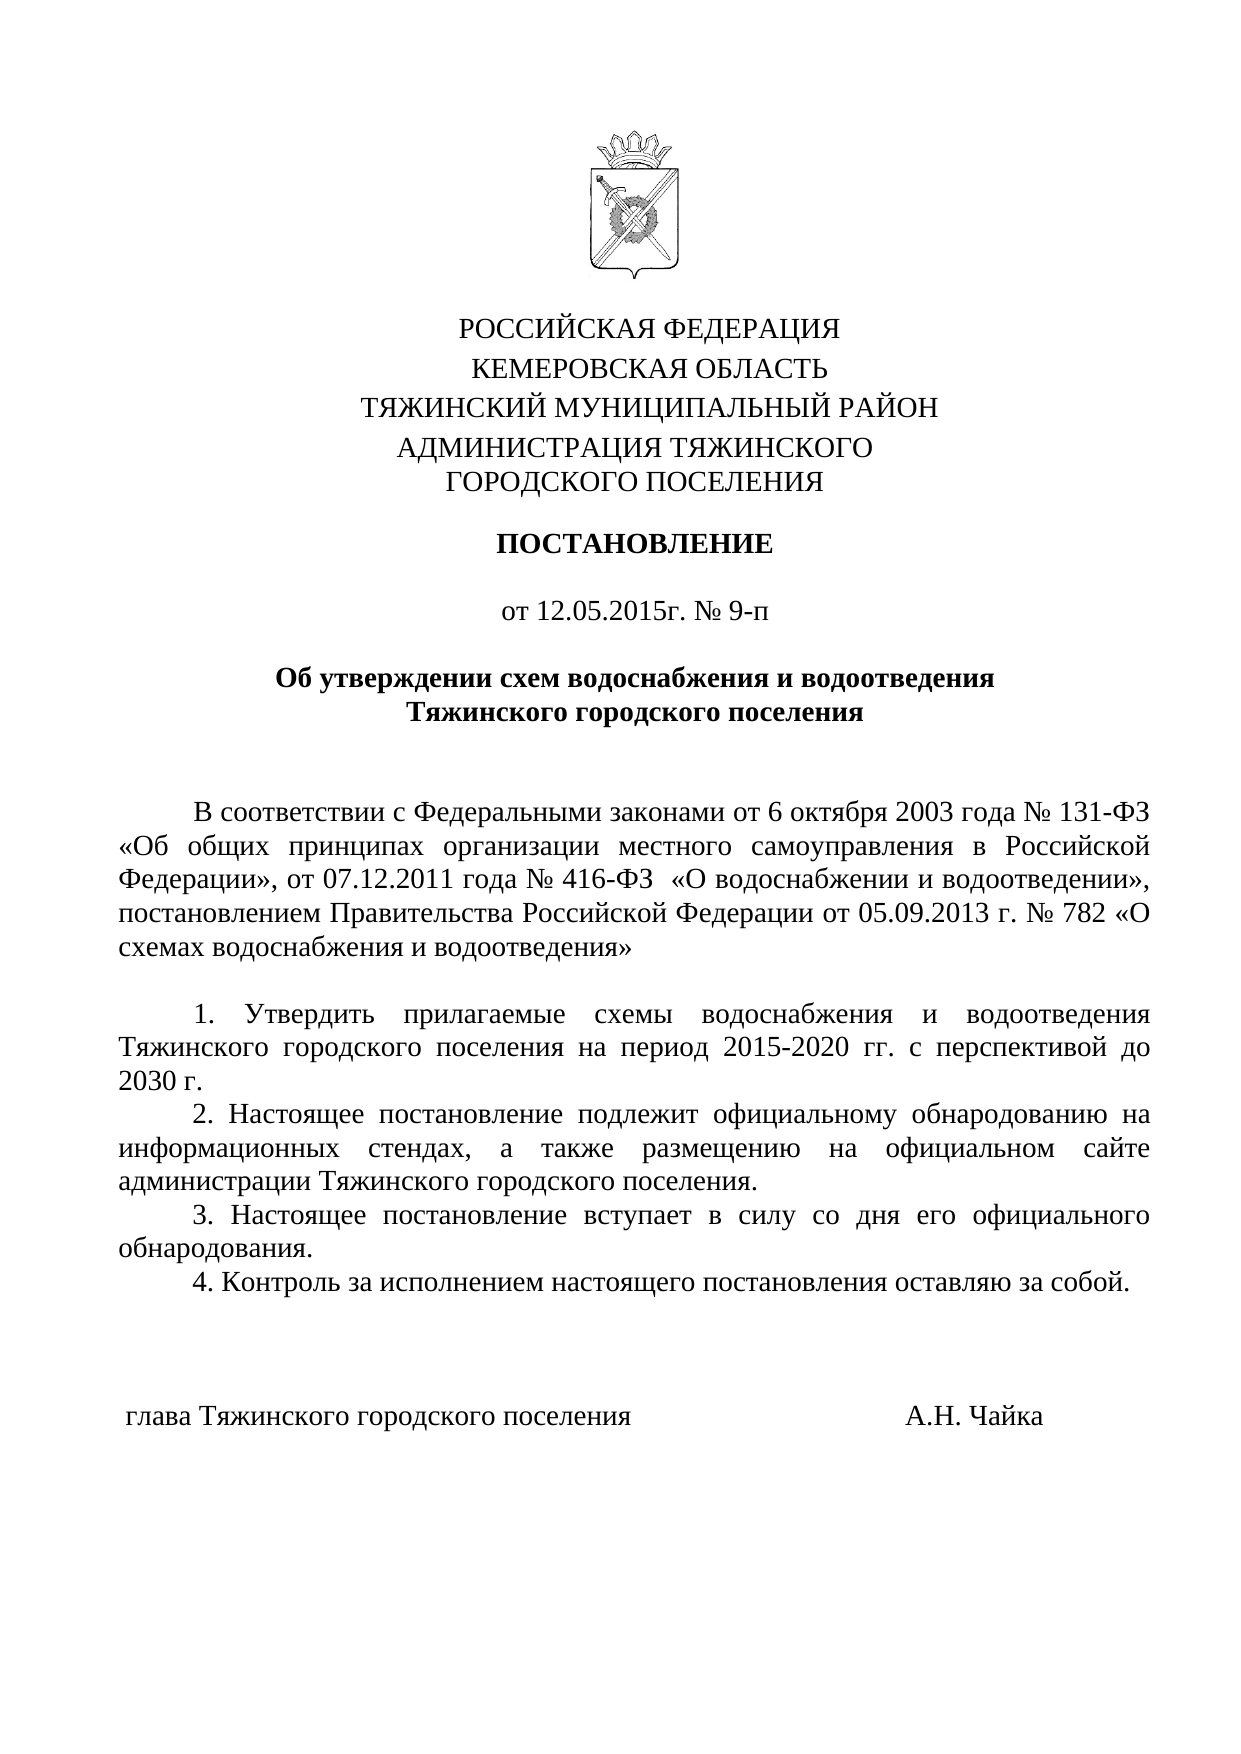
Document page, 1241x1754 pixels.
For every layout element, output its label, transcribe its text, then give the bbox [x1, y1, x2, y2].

text Кемеровская область [88, 351, 1152, 384]
text Об утверждении схем водоснабжения и водоотведения [118, 660, 1152, 694]
text глава Тяжинского городского поселения А.Н. Чайка [118, 1398, 1152, 1432]
text городского поселения [118, 464, 1152, 497]
text от 12.05.2015г. № 9-п [118, 593, 1152, 627]
text 3. Настоящее постановление вступает в силу со дня его официального обнародования. [118, 1197, 1152, 1264]
text 2. Настоящее постановление подлежит официальному обнародованию на информационных стендах, а также размещению на официальном сайте администрации Тяжинского городского поселения. [118, 1096, 1152, 1197]
text 1. Утвердить прилагаемые схемы водоснабжения и водоотведения Тяжинского городского поселения на период 2015-2020 гг. с перспективой до 2030 г. [118, 996, 1152, 1096]
text В соответствии с Федеральными законами от 6 октября 2003 года № 131-ФЗ «Об общих принципах организации местного самоуправления в Российской Федерации», от 07.12.2011 года № 416-ФЗ «О водоснабжении и водоотведении», постановлением Правительства Российской Федерации от 05.09.2013 г. № 782 «О схемах водоснабжения и водоотведения» [118, 794, 1152, 962]
text ПОСТАНОВЛЕНИЕ [118, 526, 1152, 560]
text Тяжинского городского поселения [118, 694, 1152, 727]
text 4. Контроль за исполнением настоящего постановления оставляю за собой. [118, 1264, 1152, 1298]
picture [559, 118, 711, 283]
text РОССИЙСКАЯ ФЕДЕРАЦИЯ [88, 311, 1152, 344]
text Тяжинский муниципальный район [88, 391, 1152, 424]
text администрация Тяжинского [118, 430, 1152, 464]
